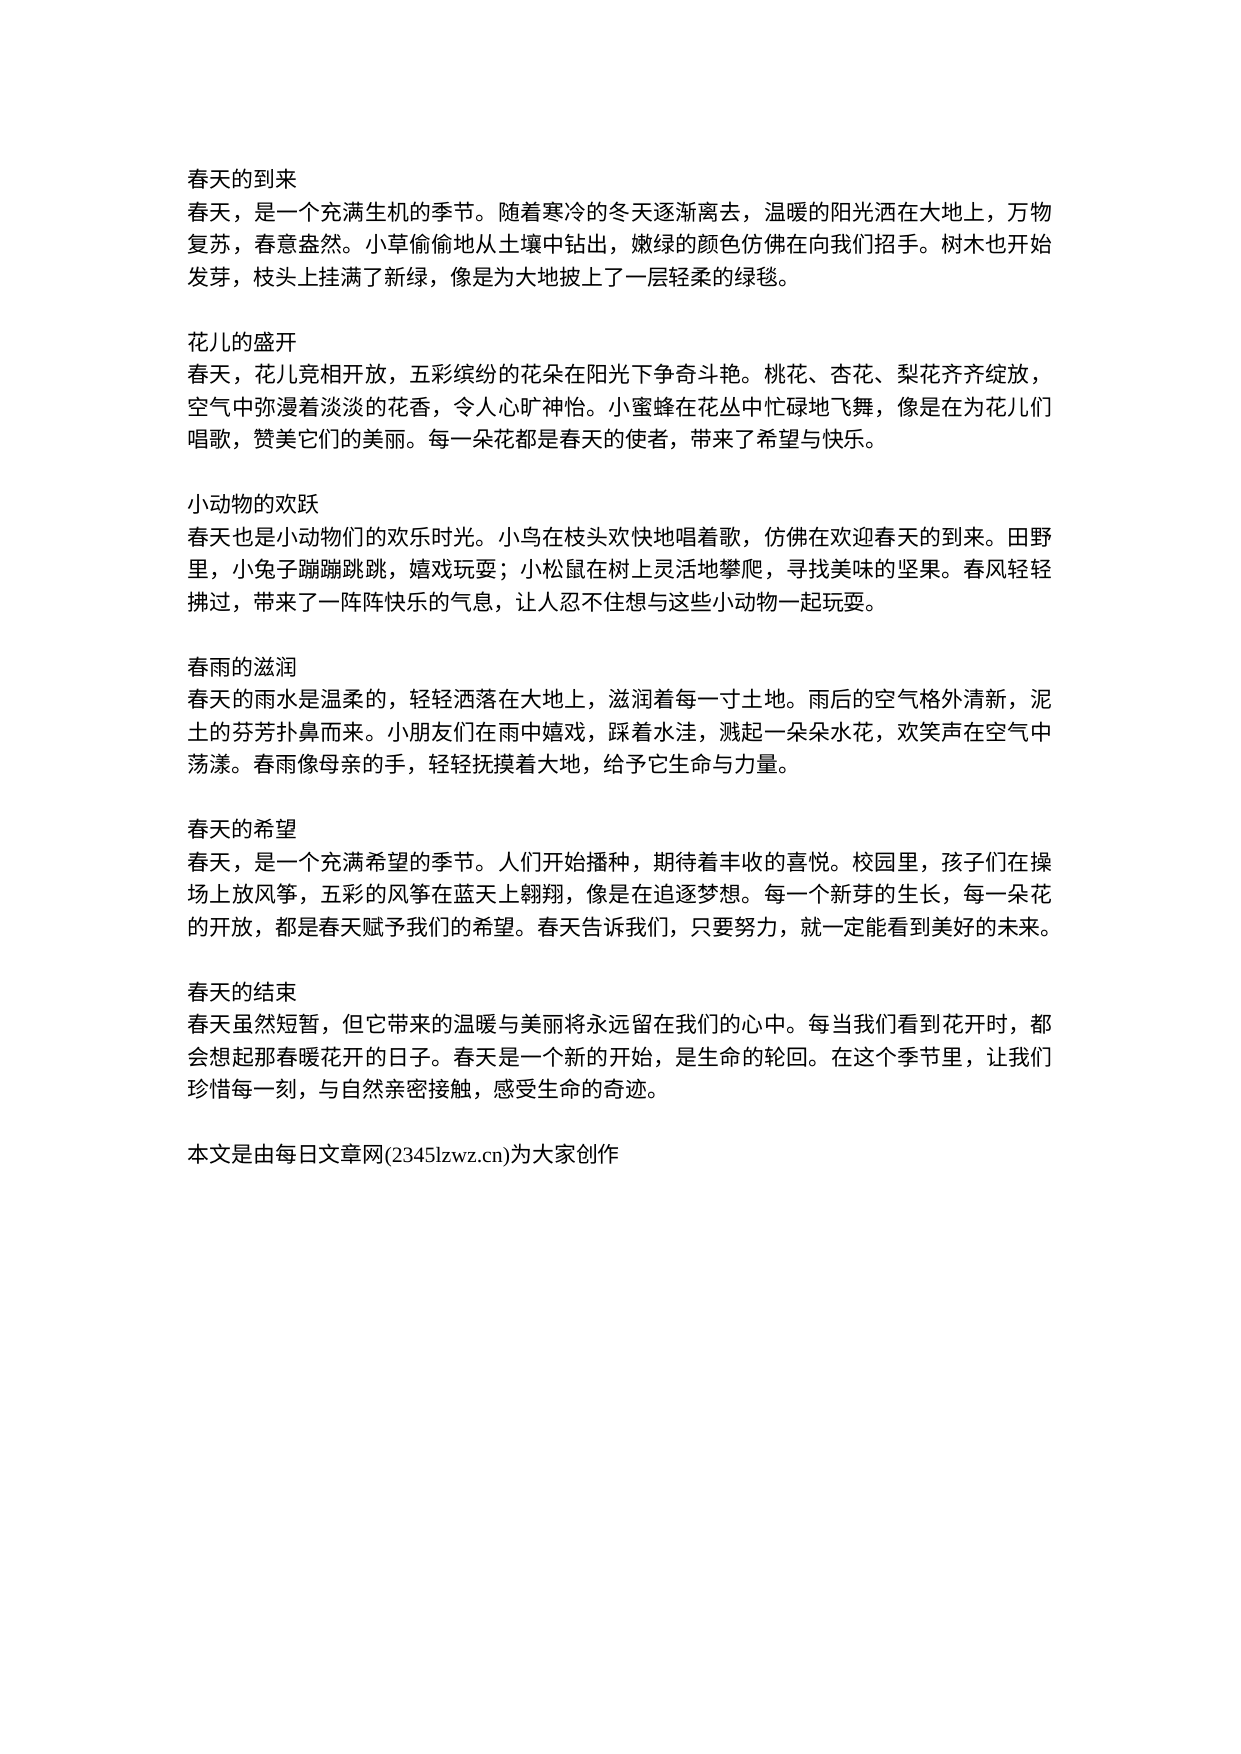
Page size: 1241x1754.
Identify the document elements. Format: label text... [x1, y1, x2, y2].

text 春天的雨水是温柔的，轻轻洒落在大地上，滋润着每一寸土地。雨后的空气格外清新，泥土的芬芳扑鼻而来。小朋友们在雨中嬉戏，踩着水洼，溅起一朵朵水花，欢笑声在空气中荡漾。春雨像母亲的手，轻轻抚摸着大地，给予它生命与力量。 [187, 682, 1053, 779]
text 春天的结束 [187, 974, 1053, 1007]
text 春天虽然短暂，但它带来的温暖与美丽将永远留在我们的心中。每当我们看到花开时，都会想起那春暖花开的日子。春天是一个新的开始，是生命的轮回。在这个季节里，让我们珍惜每一刻，与自然亲密接触，感受生命的奇迹。 [187, 1007, 1053, 1104]
text 春天的希望 [187, 812, 1053, 844]
text 本文是由每日文章网(2345lzwz.cn)为大家创作 [187, 1137, 1053, 1169]
text 春天，花儿竞相开放，五彩缤纷的花朵在阳光下争奇斗艳。桃花、杏花、梨花齐齐绽放，空气中弥漫着淡淡的花香，令人心旷神怡。小蜜蜂在花丛中忙碌地飞舞，像是在为花儿们唱歌，赞美它们的美丽。每一朵花都是春天的使者，带来了希望与快乐。 [187, 357, 1053, 454]
text 春天，是一个充满希望的季节。人们开始播种，期待着丰收的喜悦。校园里，孩子们在操场上放风筝，五彩的风筝在蓝天上翱翔，像是在追逐梦想。每一个新芽的生长，每一朵花的开放，都是春天赋予我们的希望。春天告诉我们，只要努力，就一定能看到美好的未来。 [187, 844, 1053, 942]
text 春天也是小动物们的欢乐时光。小鸟在枝头欢快地唱着歌，仿佛在欢迎春天的到来。田野里，小兔子蹦蹦跳跳，嬉戏玩耍；小松鼠在树上灵活地攀爬，寻找美味的坚果。春风轻轻拂过，带来了一阵阵快乐的气息，让人忍不住想与这些小动物一起玩耍。 [187, 519, 1053, 617]
text 春天的到来 [187, 162, 1053, 194]
text 花儿的盛开 [187, 324, 1053, 357]
text 小动物的欢跃 [187, 487, 1053, 519]
text 春雨的滋润 [187, 649, 1053, 682]
text 春天，是一个充满生机的季节。随着寒冷的冬天逐渐离去，温暖的阳光洒在大地上，万物复苏，春意盎然。小草偷偷地从土壤中钻出，嫩绿的颜色仿佛在向我们招手。树木也开始发芽，枝头上挂满了新绿，像是为大地披上了一层轻柔的绿毯。 [187, 194, 1053, 292]
